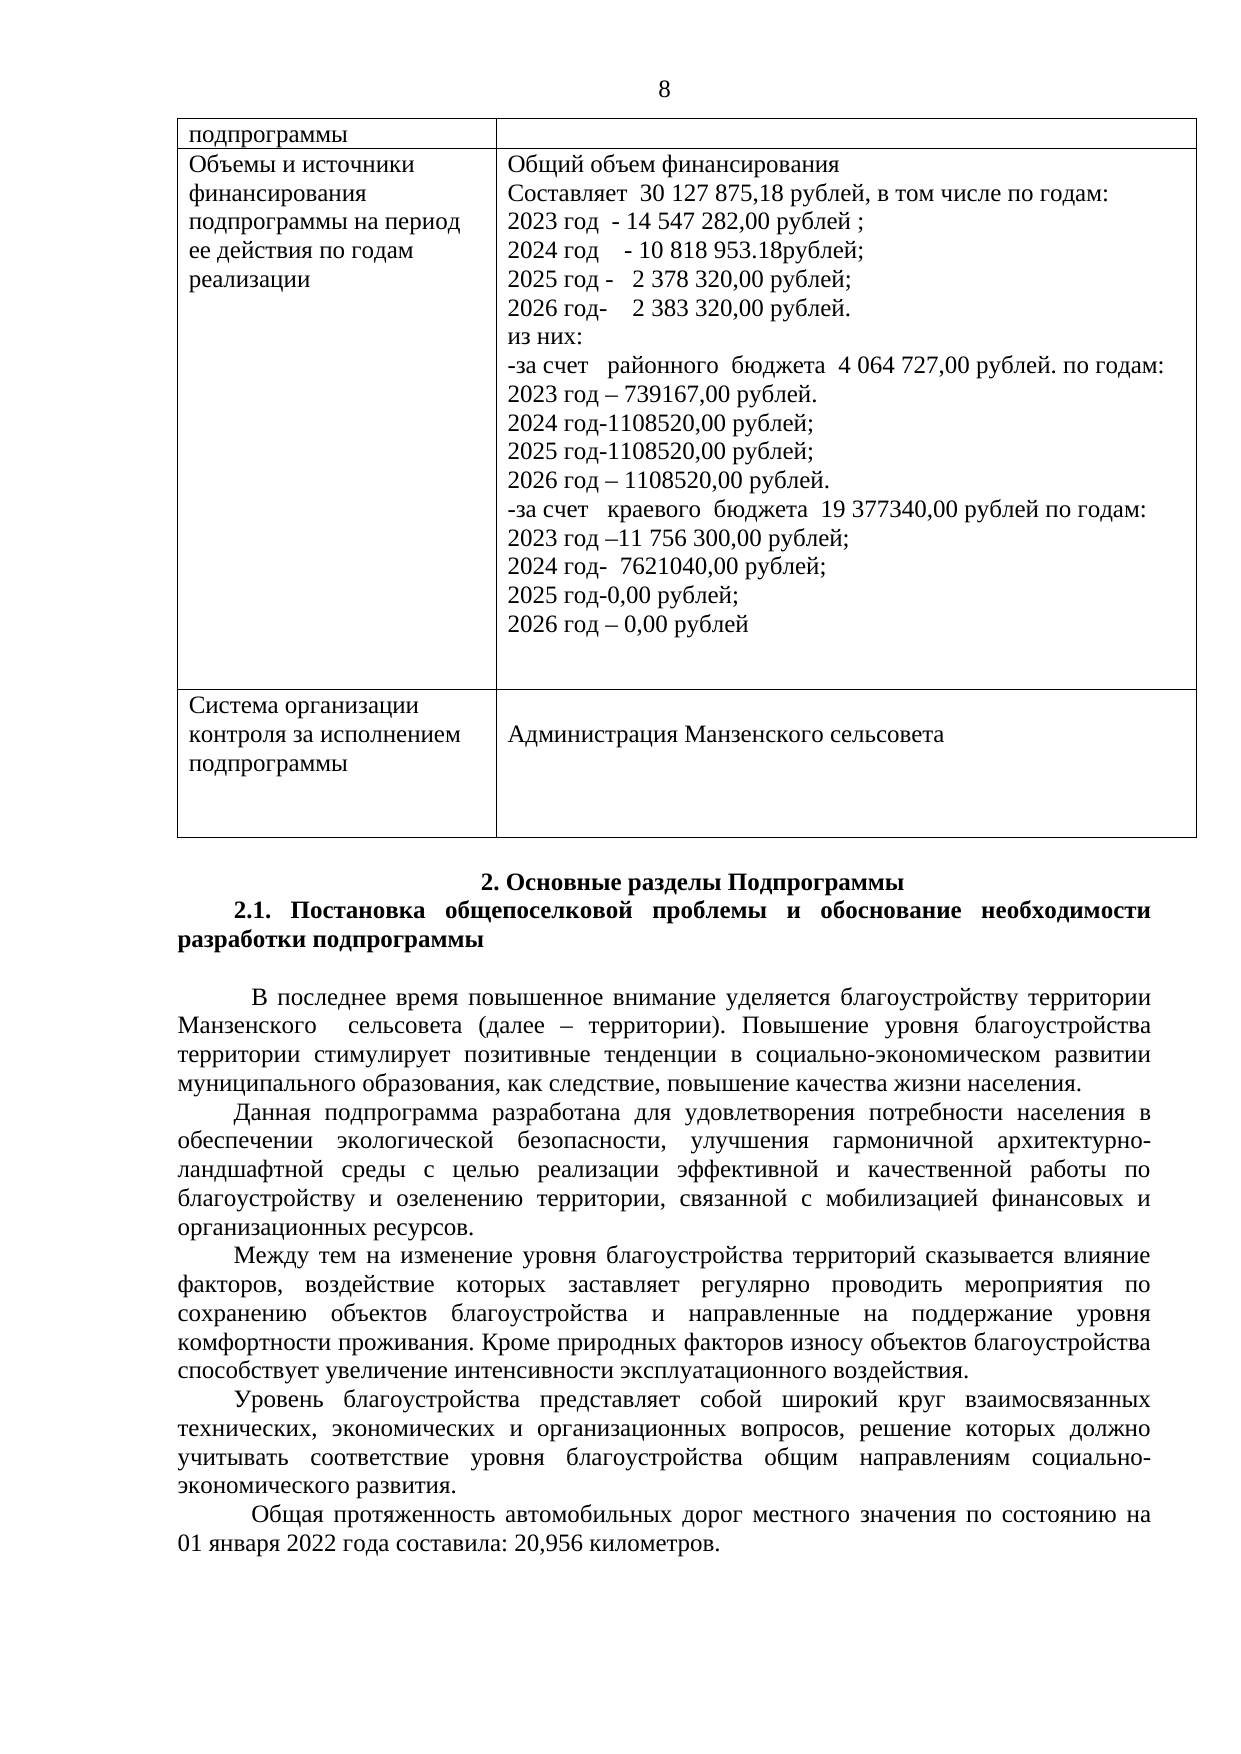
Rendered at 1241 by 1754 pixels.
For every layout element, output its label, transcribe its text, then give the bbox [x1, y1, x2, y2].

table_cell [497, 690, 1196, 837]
text В последнее время повышенное внимание уделяется благоустройству территории Манзенского сельсовета (далее – территории). Повышение уровня благоустройства территории стимулирует позитивные тенденции в социально-экономическом развитии муниципального образования, как следствие, повышение качества жизни населения. [177, 982, 1152, 1097]
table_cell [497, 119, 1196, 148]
text Общая протяженность автомобильных дорог местного значения по состоянию на 01 января 2022 года составила: 20,956 километров. [177, 1499, 1152, 1557]
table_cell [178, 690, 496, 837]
text Уровень благоустройства представляет собой широкий круг взаимосвязанных технических, экономических и организационных вопросов, решение которых должно учитывать соответствие уровня благоустройства общим направлениям социально-экономического развития. [177, 1384, 1152, 1499]
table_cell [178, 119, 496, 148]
text Данная подпрограмма разработана для удовлетворения потребности населения в обеспечении экологической безопасности, улучшения гармоничной архитектурно-ландшафтной среды с целью реализации эффективной и качественной работы по благоустройству и озеленению территории, связанной с мобилизацией финансовых и организационных ресурсов. [177, 1097, 1152, 1241]
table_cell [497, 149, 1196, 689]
text Между тем на изменение уровня благоустройства территорий сказывается влияние факторов, воздействие которых заставляет регулярно проводить мероприятия по сохранению объектов благоустройства и направленные на поддержание уровня комфортности проживания. Кроме природных факторов износу объектов благоустройства способствует увеличение интенсивности эксплуатационного воздействия. [177, 1241, 1152, 1384]
text 2.1. Постановка общепоселковой проблемы и обоснование необходимости разработки подпрограммы [177, 896, 1152, 953]
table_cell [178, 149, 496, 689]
text 2. Основные разделы Подпрограммы [177, 867, 1152, 896]
